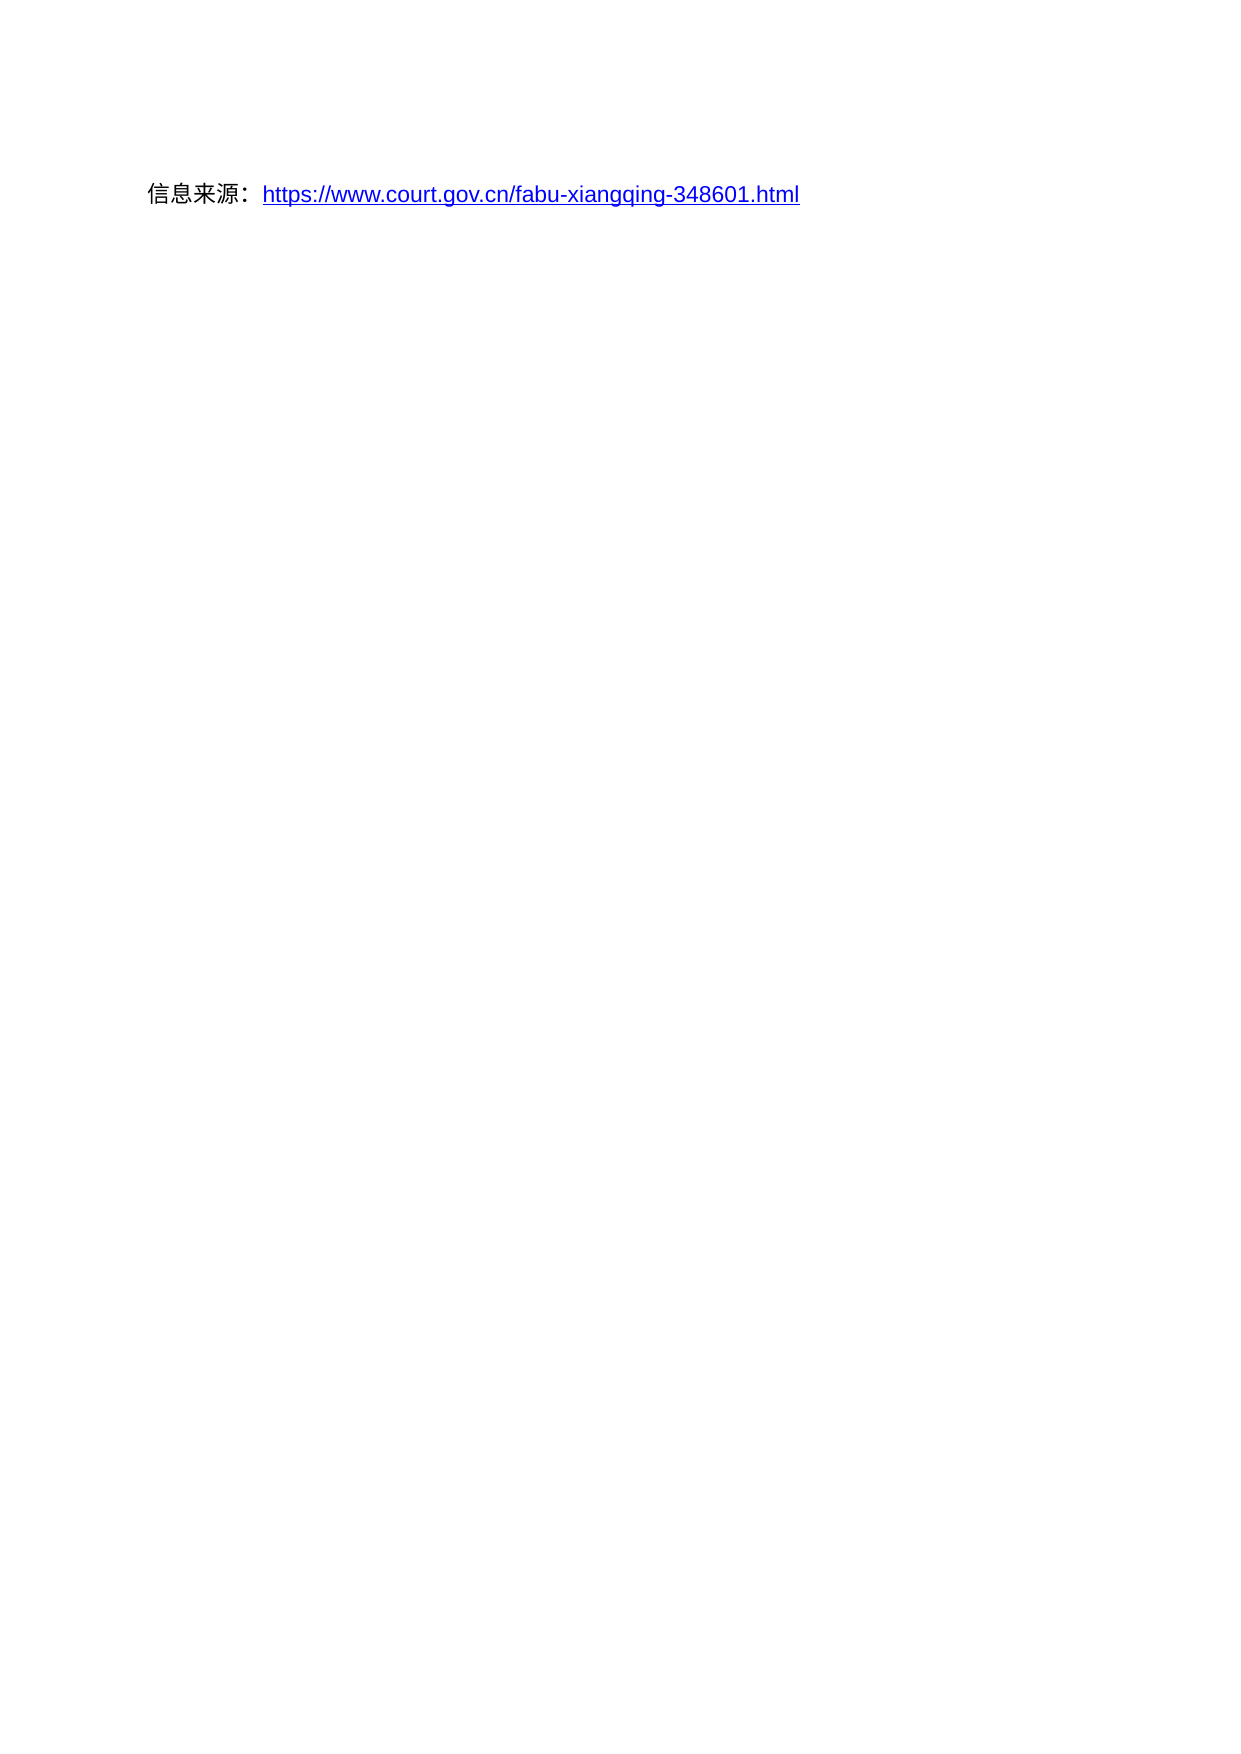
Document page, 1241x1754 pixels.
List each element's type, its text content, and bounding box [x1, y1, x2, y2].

text 信息来源：https://www.court.gov.cn/fabu-xiangqing-348601.html [148, 161, 1092, 226]
